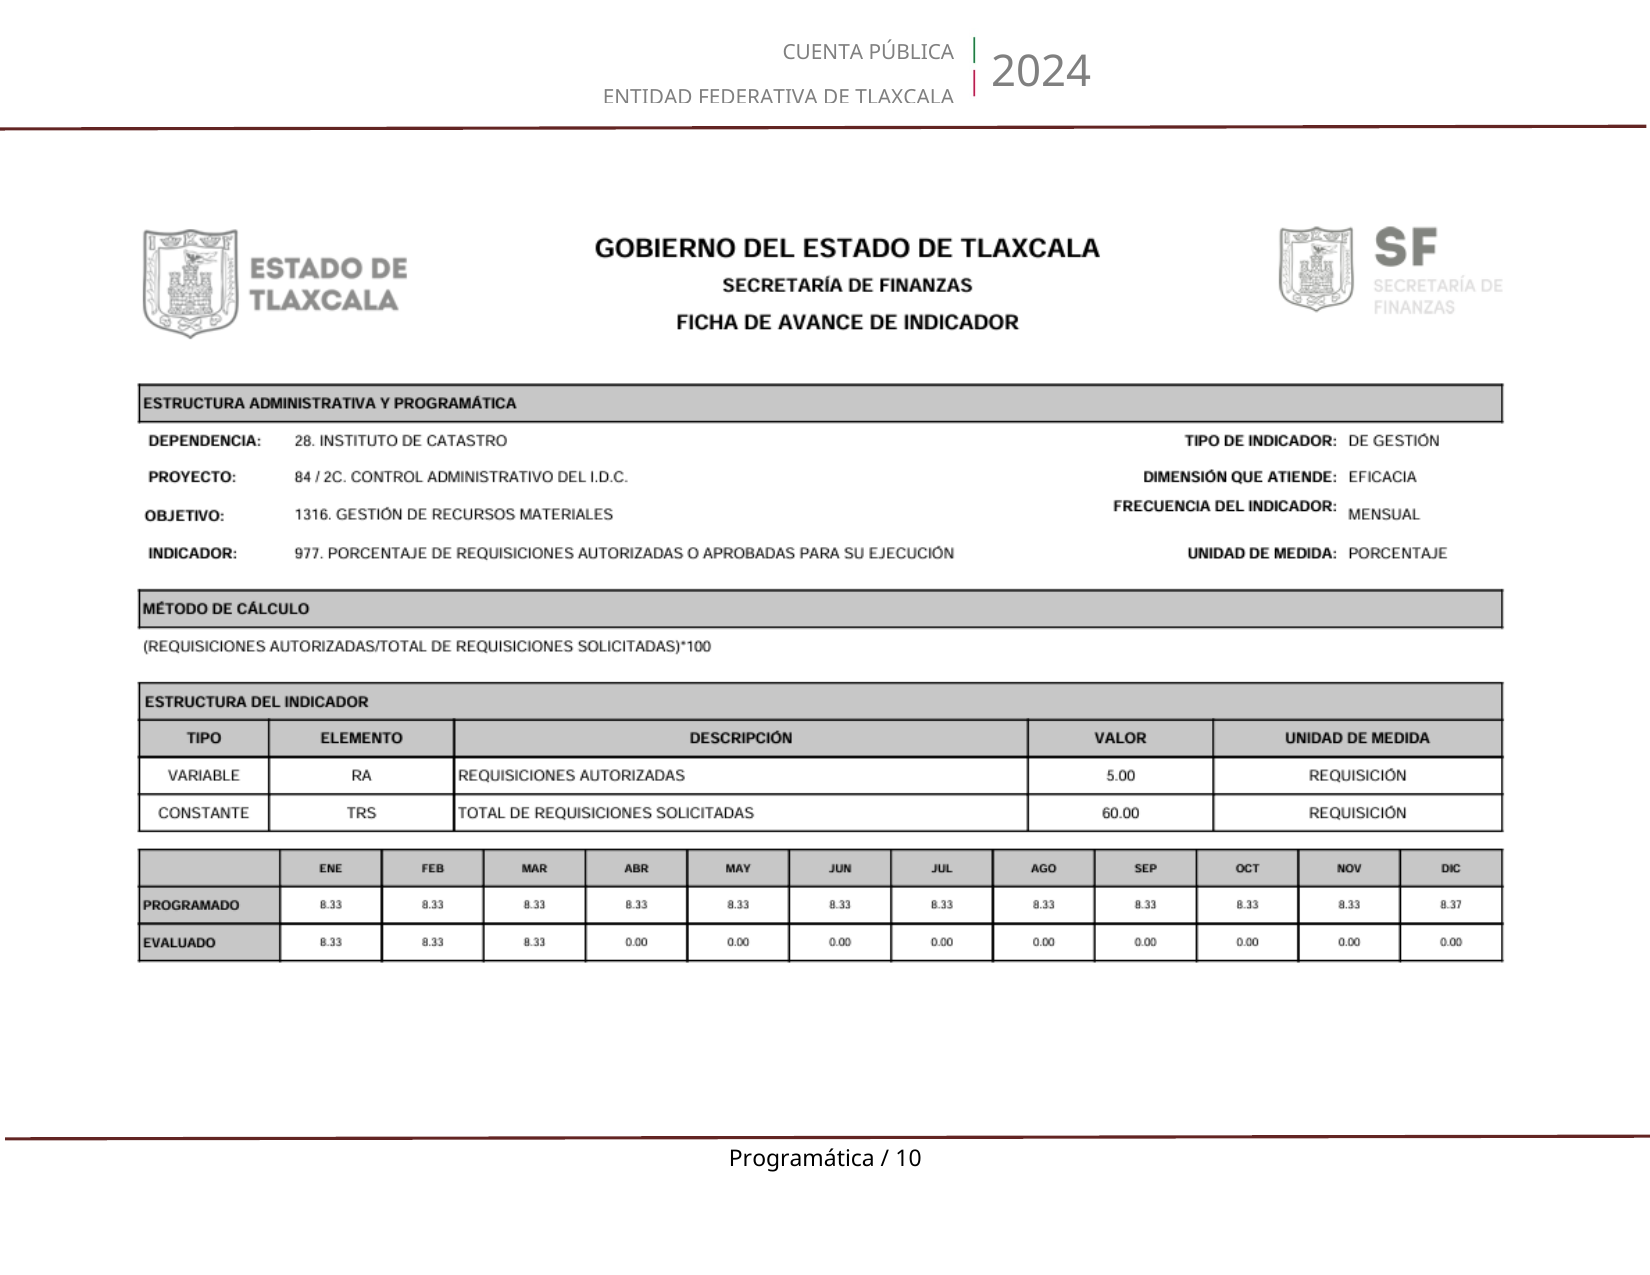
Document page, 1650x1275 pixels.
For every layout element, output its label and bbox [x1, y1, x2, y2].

picture [969, 28, 985, 99]
picture [119, 195, 1531, 983]
